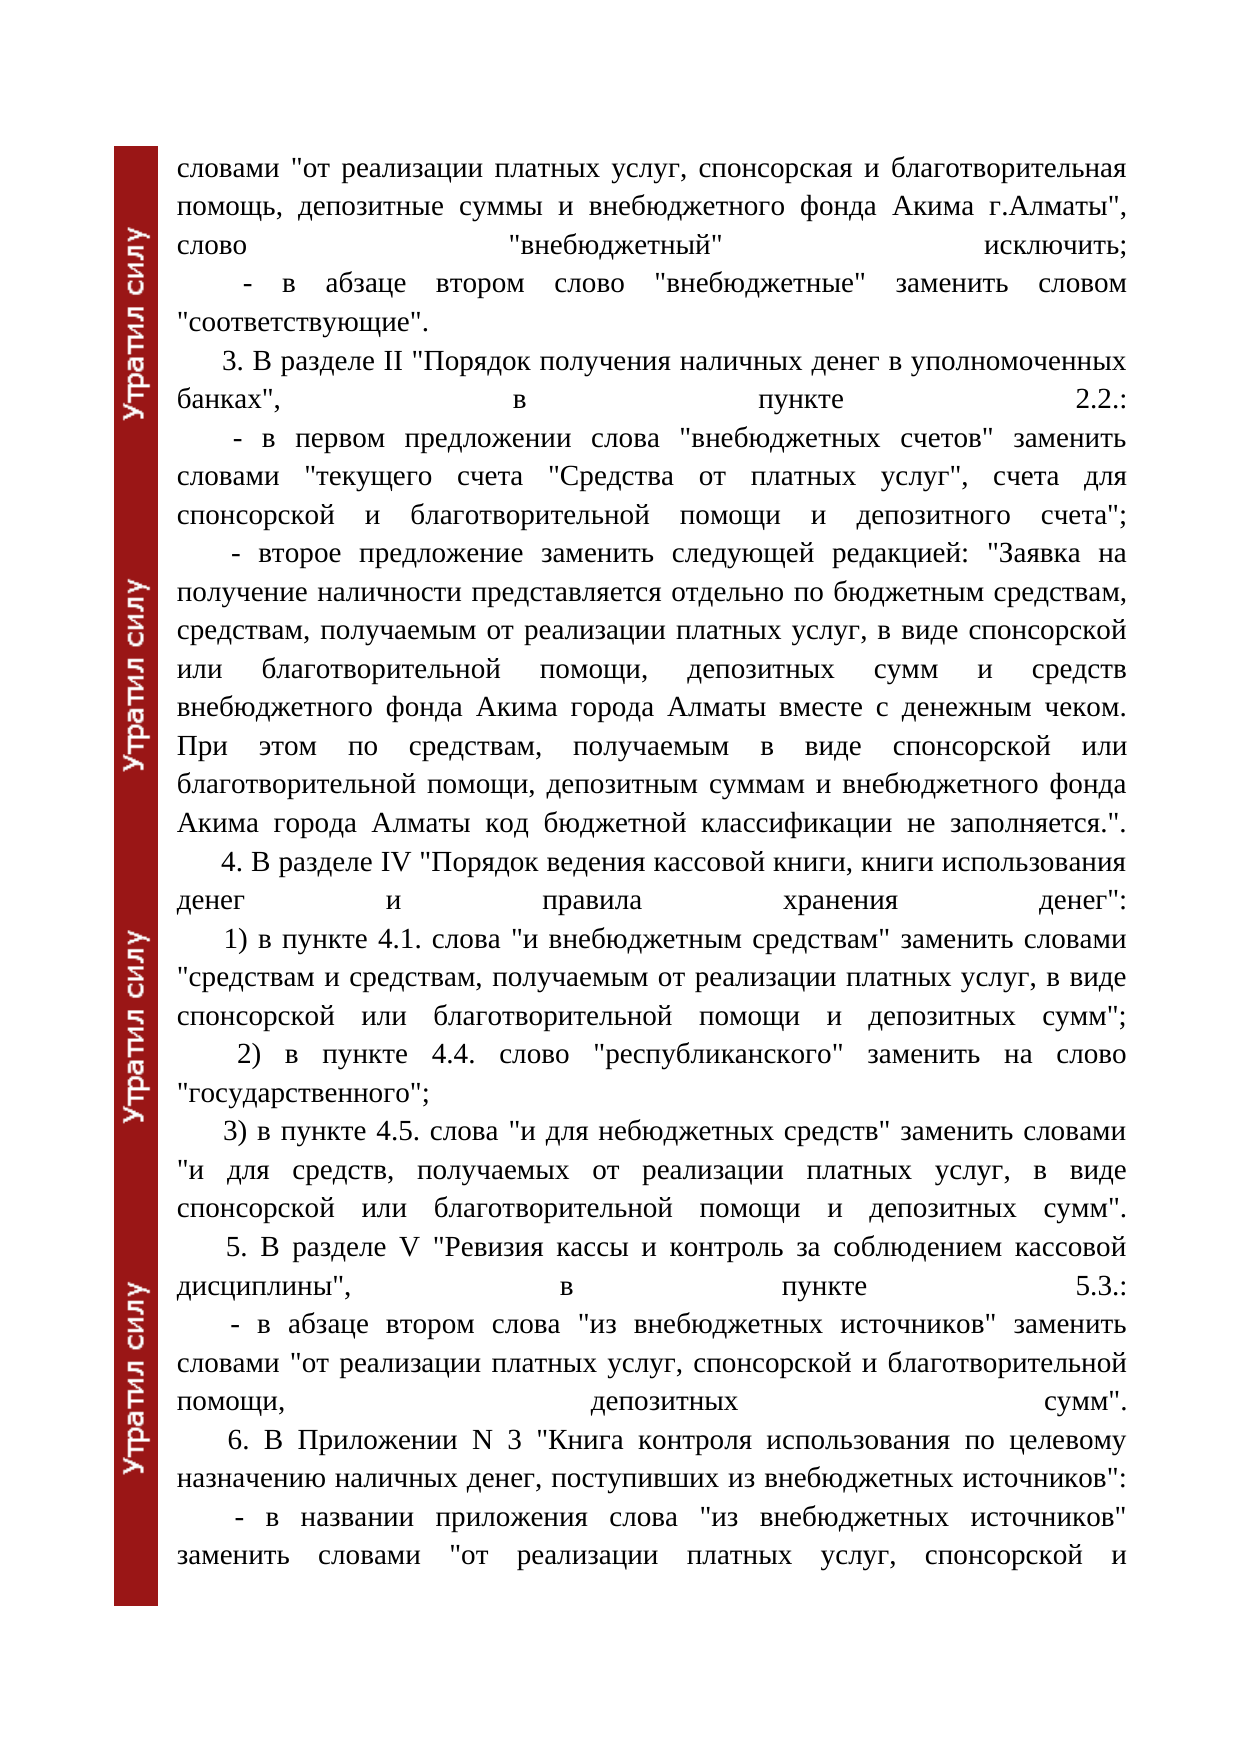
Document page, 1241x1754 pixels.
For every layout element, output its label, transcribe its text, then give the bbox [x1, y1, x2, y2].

picture [114, 1571, 158, 1606]
picture [114, 146, 158, 150]
